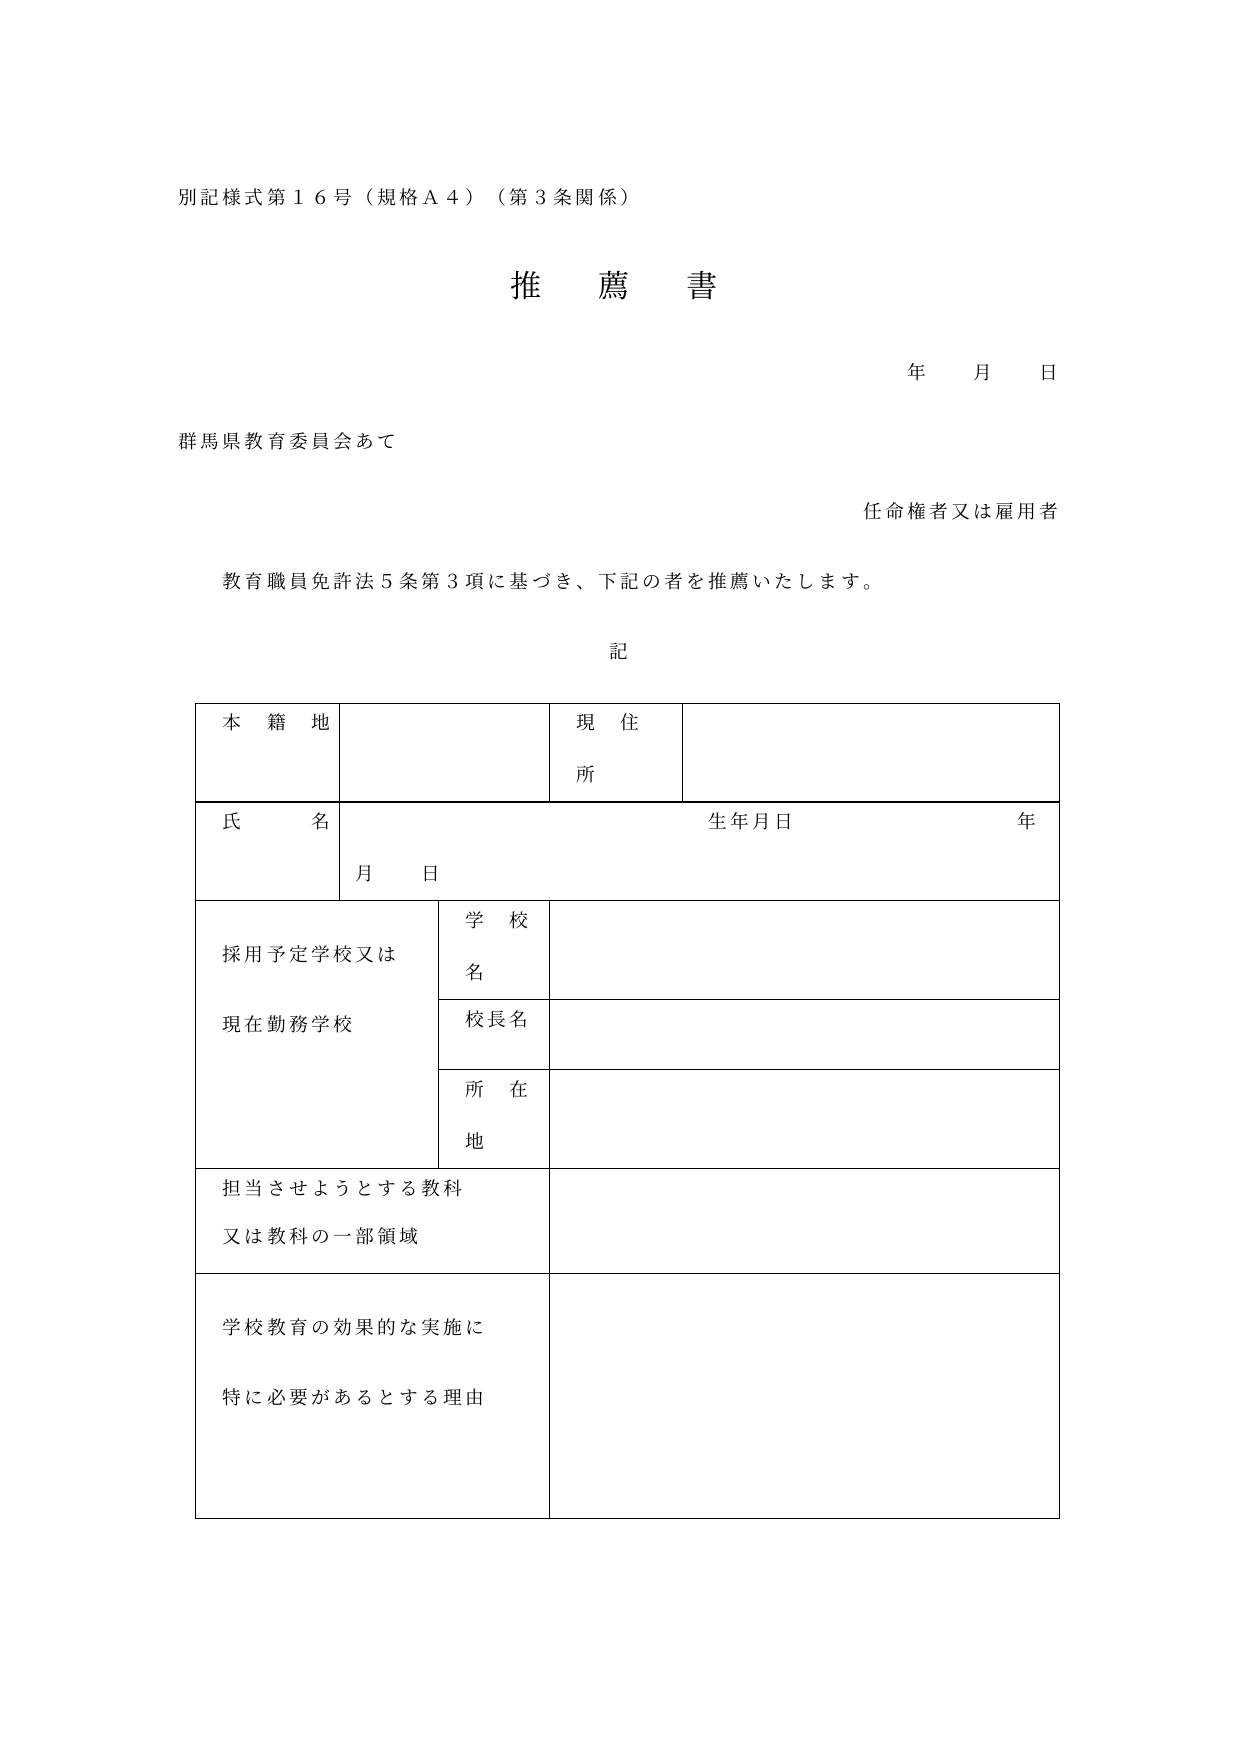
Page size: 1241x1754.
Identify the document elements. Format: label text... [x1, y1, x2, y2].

table_cell 生年月日 年 月 日 [340, 803, 1059, 900]
text 年 月 日 [178, 353, 1062, 388]
table_header [340, 704, 549, 801]
table_cell [550, 901, 1059, 999]
table_cell 所 在 地 [439, 1070, 549, 1168]
text 推 薦 書 [178, 249, 1062, 319]
table_cell 採用予定学校又は 現在勤務学校 [196, 901, 438, 1168]
table_header 本 籍 地 [196, 704, 339, 801]
table_cell [550, 1274, 1059, 1518]
table_cell [550, 1000, 1059, 1069]
text 記 [178, 633, 1062, 668]
table_cell 校長名 [439, 1000, 549, 1069]
table_header 現 住 所 [550, 704, 682, 801]
table_cell [550, 1169, 1059, 1273]
text 任命権者又は雇用者 [178, 493, 1062, 528]
table_header [683, 704, 1059, 801]
text 教育職員免許法５条第３項に基づき、下記の者を推薦いたします。 [178, 563, 1062, 598]
table_cell [550, 1070, 1059, 1168]
table_cell 氏 名 [196, 803, 339, 900]
text 別記様式第１６号（規格Ａ４）（第３条関係） [178, 179, 1062, 214]
table_cell 学 校 名 [439, 901, 549, 999]
text 群馬県教育委員会あて [178, 423, 1062, 458]
table_cell 担当させようとする教科 又は教科の一部領域 [196, 1169, 549, 1273]
table_cell 学校教育の効果的な実施に 特に必要があるとする理由 [196, 1274, 549, 1518]
